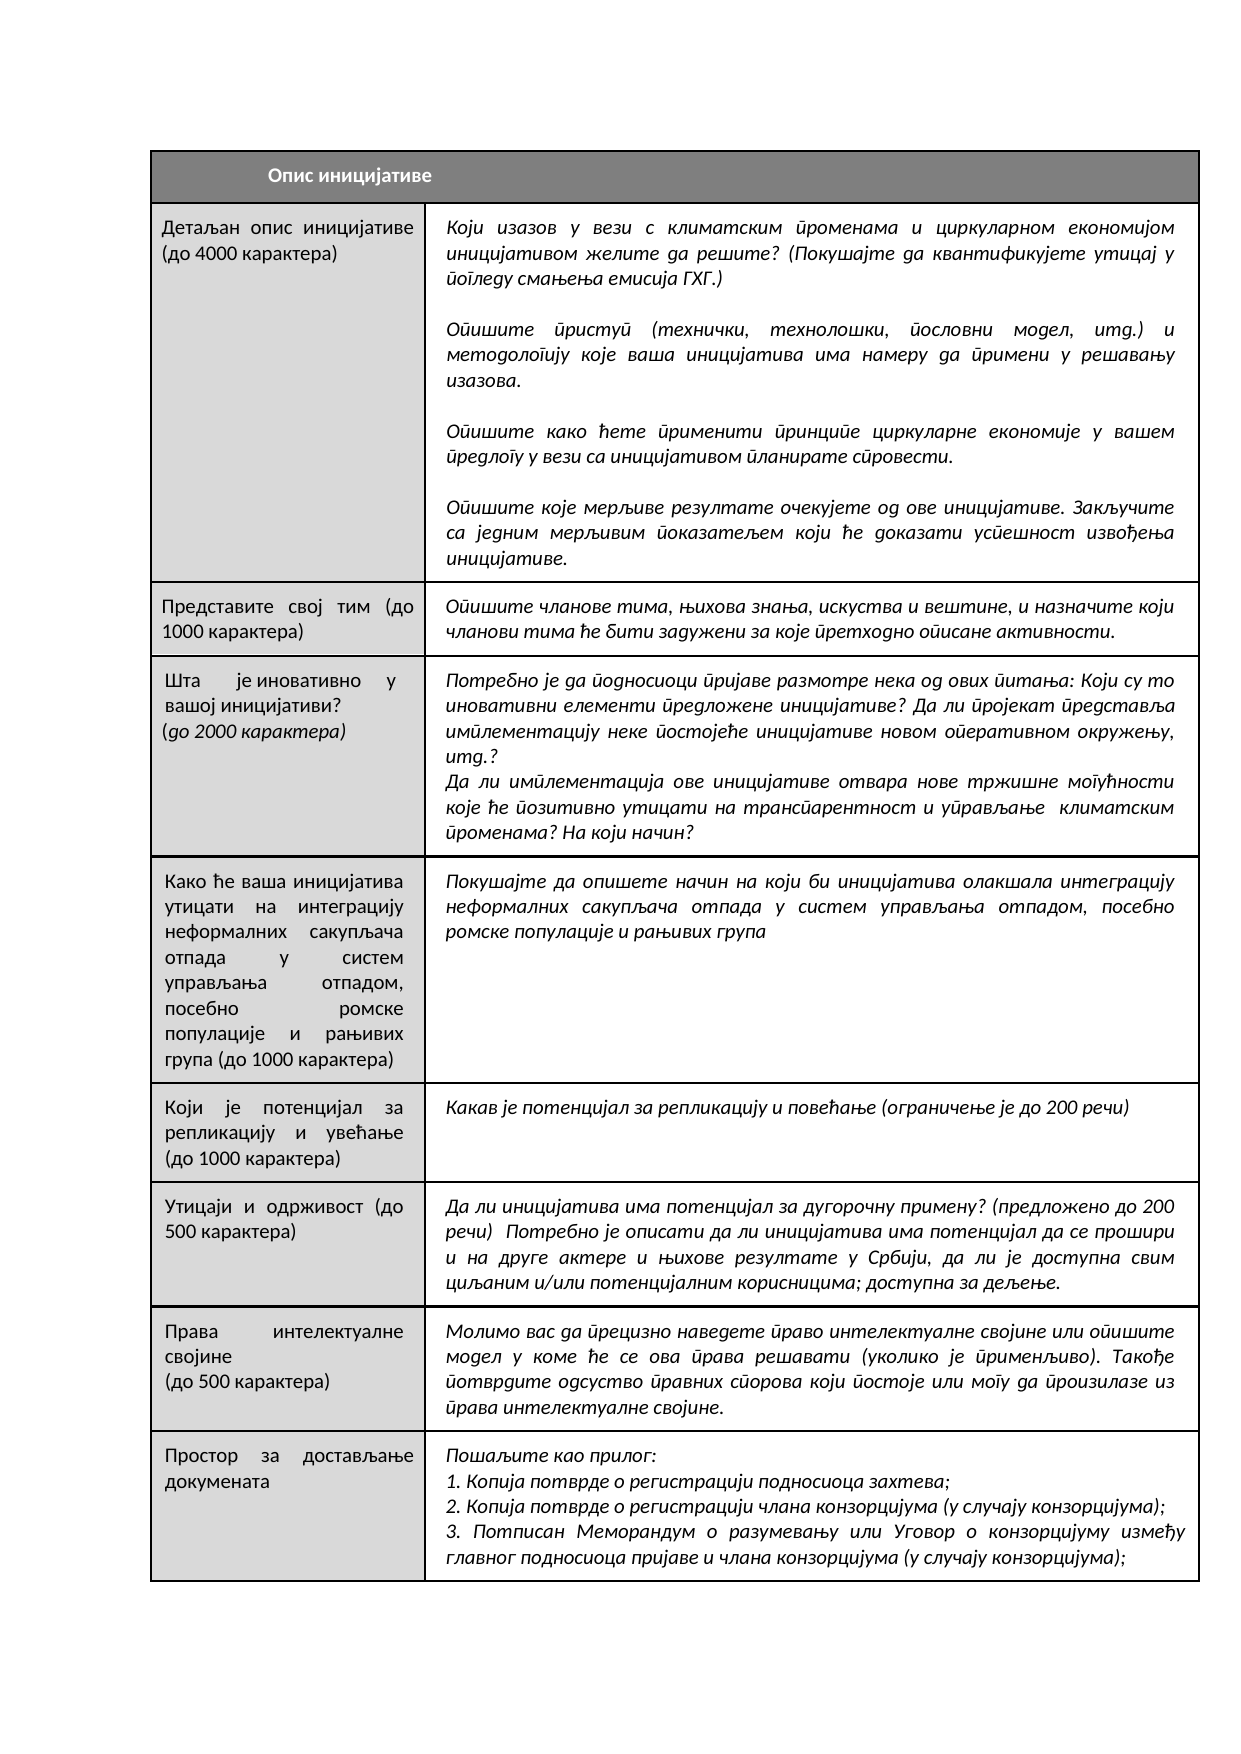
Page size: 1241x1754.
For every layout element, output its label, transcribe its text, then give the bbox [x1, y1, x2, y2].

table_cell Потребно је да подносиоци пријаве размотре нека од ових питања: Који су то иновативни елементи предложене иницијативе? Да ли пројекат представља имплементацију неке постојеће иницијативе новом оперативном окружењу, итд.? Да ли имплементација ове иницијативе отвара нове тржишне могућности које ће позитивно утицати на транспарентност и управљање климатским променама? На који начин? [426, 657, 1198, 855]
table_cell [152, 1432, 424, 1580]
table_cell Молимо вас да прецизно наведете право интелектуалне својине или опишите модел у коме ће се ова права решавати (уколико је применљиво). Такође потврдите одсуство правних спорова који постоје или могу да произилазе из права интелектуалне својине. [426, 1308, 1198, 1430]
table_cell Какав је потенцијал за репликацију и повећање (ограничење је до 200 речи) [426, 1084, 1198, 1181]
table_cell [426, 1432, 1198, 1580]
table_cell Утицаји и одрживост (до 500 карактера) [152, 1183, 424, 1305]
table_cell Права интелектуалне својине (до 500 карактера) [152, 1308, 424, 1430]
table_cell Који изазов у вези с климатским променама и циркуларном економијом иницијативом желите да решите? (Покушајте да квантификујете утицај у погледу смањења емисија ГХГ.) Опишите приступ (технички, технолошки, пословни модел, итд.) и методологију које ваша иницијатива има намеру да примени у решавању изазова. Опишите како ћете применити принципе циркуларне економије у вашем предлогу у вези са иницијативом планирате спровести. Опишите које мерљиве резултате очекујете од ове иницијативе. Закључите са једним мерљивим показатељем који ће доказати успешност извођења иницијативе. [426, 204, 1198, 581]
table_cell Како ће ваша иницијатива утицати на интеграцију неформалних сакупљача отпада у систем управљања отпадом, посебно ромске популације и рањивих група (до 1000 карактера) [152, 858, 424, 1082]
table_cell Покушајте да опишете начин на који би иницијатива олакшала интеграцију неформалних сакупљача отпада у систем управљања отпадом, посебно ромске популације и рањивих група [426, 858, 1198, 1082]
table_cell Да ли иницијатива има потенцијал за дугорочну примену? (предложено до 200 речи) Потребно је описати да ли иницијатива има потенцијал да се прошири и на друге актере и њихове резултате у Србији, да ли је доступна свим циљаним и/или потенцијалним корисницима; доступна за дељење. [426, 1183, 1198, 1305]
table_cell Који је потенцијал за репликацију и увећање (до 1000 карактера) [152, 1084, 424, 1181]
table_cell Детаљан опис иницијативе (до 4000 карактера) [152, 204, 424, 581]
table_cell Шта је иновативно у вашој иницијативи? (до 2000 карактера) [152, 657, 424, 855]
table_cell Представите свој тим (до 1000 карактера) [152, 583, 424, 654]
table_cell Опис иницијативе [152, 152, 1198, 202]
table_cell Опишите чланове тима, њихова знања, искуства и вештине, и назначите који чланови тима ће бити задужени за које претходно описане активности. [426, 583, 1198, 654]
